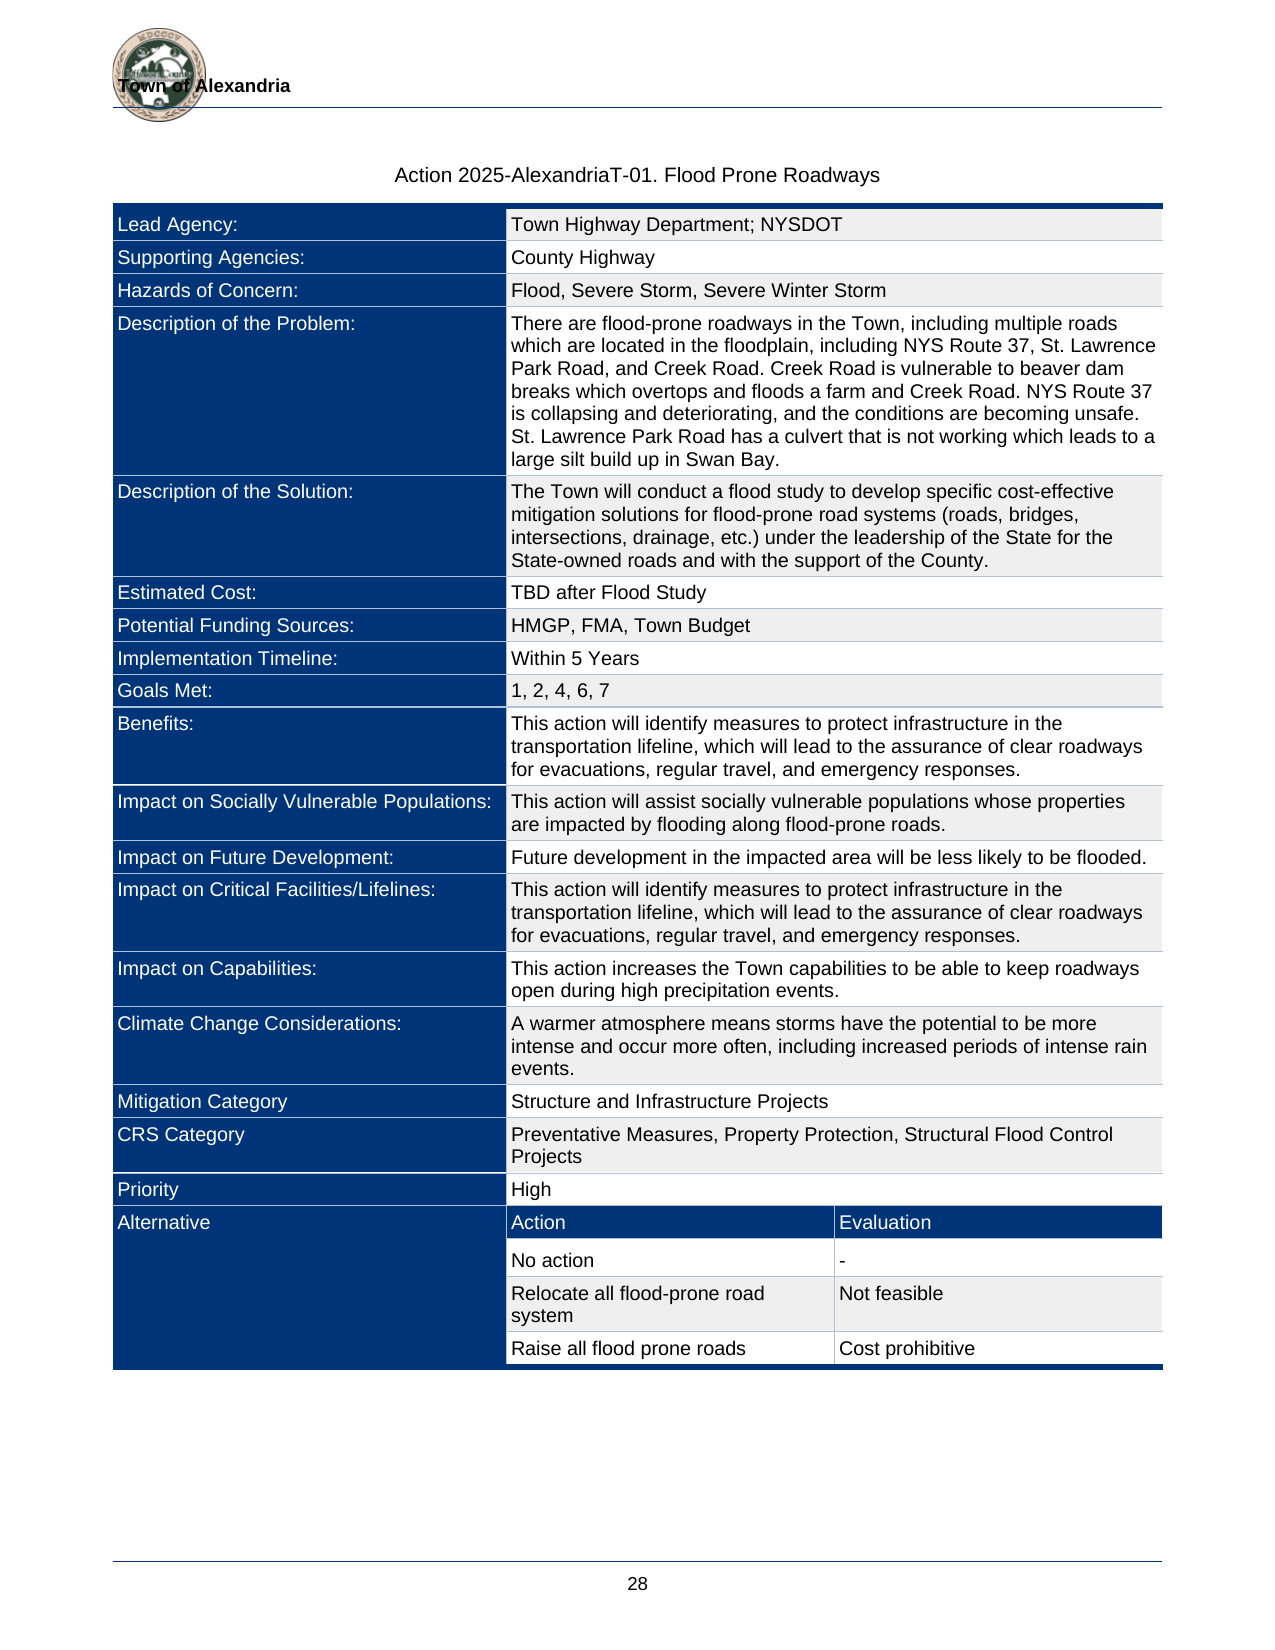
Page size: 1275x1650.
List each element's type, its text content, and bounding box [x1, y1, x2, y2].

table_cell Not feasible [835, 1277, 1162, 1331]
table_cell Mitigation Category [113, 1085, 506, 1117]
table_cell This action will identify measures to protect infrastructure in the transportation lifeline, which will lead to the assurance of clear roadways for evacuations, regular travel, and emergency responses. [507, 708, 1162, 784]
table_header Town Highway Department; NYSDOT [507, 209, 1162, 240]
table_cell Raise all flood prone roads [507, 1332, 834, 1364]
table_cell Estimated Cost: [113, 577, 506, 608]
table_cell Structure and Infrastructure Projects [507, 1085, 1162, 1117]
table_cell High [507, 1174, 1162, 1205]
table_cell There are flood-prone roadways in the Town, including multiple roads which are located in the floodplain, including NYS Route 37, St. Lawrence Park Road, and Creek Road. Creek Road is vulnerable to beaver dam breaks which overtops and floods a farm and Creek Road. NYS Route 37 is collapsing and deteriorating, and the conditions are becoming unsafe. St. Lawrence Park Road has a culvert that is not working which leads to a large silt build up in Swan Bay. [507, 307, 1162, 475]
table_cell Priority [113, 1174, 506, 1205]
table_cell Alternative [113, 1206, 506, 1364]
table_cell Potential Funding Sources: [113, 609, 506, 641]
table_cell Goals Met: [113, 675, 506, 706]
picture [112, 28, 206, 122]
table_cell Implementation Timeline: [113, 642, 506, 674]
table_cell Impact on Future Development: [113, 841, 506, 873]
table_cell Within 5 Years [507, 642, 1162, 674]
table_cell Hazards of Concern: [113, 274, 506, 306]
table_cell This action will assist socially vulnerable populations whose properties are impacted by flooding along flood-prone roads. [507, 786, 1162, 840]
table_cell Impact on Capabilities: [113, 952, 506, 1006]
table_header Lead Agency: [113, 209, 506, 240]
table_cell HMGP, FMA, Town Budget [507, 609, 1162, 641]
table_cell Description of the Solution: [113, 476, 506, 576]
table_cell Evaluation [835, 1206, 1162, 1238]
table_cell Climate Change Considerations: [113, 1007, 506, 1084]
text Action 2025-AlexandriaT-01. Flood Prone Roadways [112, 162, 1162, 186]
table_cell 1, 2, 4, 6, 7 [507, 675, 1162, 706]
table_cell County Highway [507, 241, 1162, 273]
table_cell Description of the Problem: [113, 307, 506, 475]
table_cell Flood, Severe Storm, Severe Winter Storm [507, 274, 1162, 306]
table_cell This action will identify measures to protect infrastructure in the transportation lifeline, which will lead to the assurance of clear roadways for evacuations, regular travel, and emergency responses. [507, 874, 1162, 951]
table_cell No action [507, 1239, 834, 1276]
table_cell Benefits: [113, 708, 506, 784]
table_cell The Town will conduct a flood study to develop specific cost-effective mitigation solutions for flood-prone road systems (roads, bridges, intersections, drainage, etc.) under the leadership of the State for the State-owned roads and with the support of the County. [507, 476, 1162, 576]
table_cell Cost prohibitive [835, 1332, 1162, 1364]
table_cell Future development in the impacted area will be less likely to be flooded. [507, 841, 1162, 873]
table_cell A warmer atmosphere means storms have the potential to be more intense and occur more often, including increased periods of intense rain events. [507, 1007, 1162, 1084]
table_cell Supporting Agencies: [113, 241, 506, 273]
table_cell Action [507, 1206, 834, 1238]
table_cell Preventative Measures, Property Protection, Structural Flood Control Projects [507, 1118, 1162, 1172]
table_cell - [835, 1239, 1162, 1276]
table_cell Impact on Socially Vulnerable Populations: [113, 786, 506, 840]
table_cell TBD after Flood Study [507, 577, 1162, 608]
table_cell This action increases the Town capabilities to be able to keep roadways open during high precipitation events. [507, 952, 1162, 1006]
table_cell Impact on Critical Facilities/Lifelines: [113, 874, 506, 951]
table_cell CRS Category [113, 1118, 506, 1172]
table_cell Relocate all flood-prone road system [507, 1277, 834, 1331]
